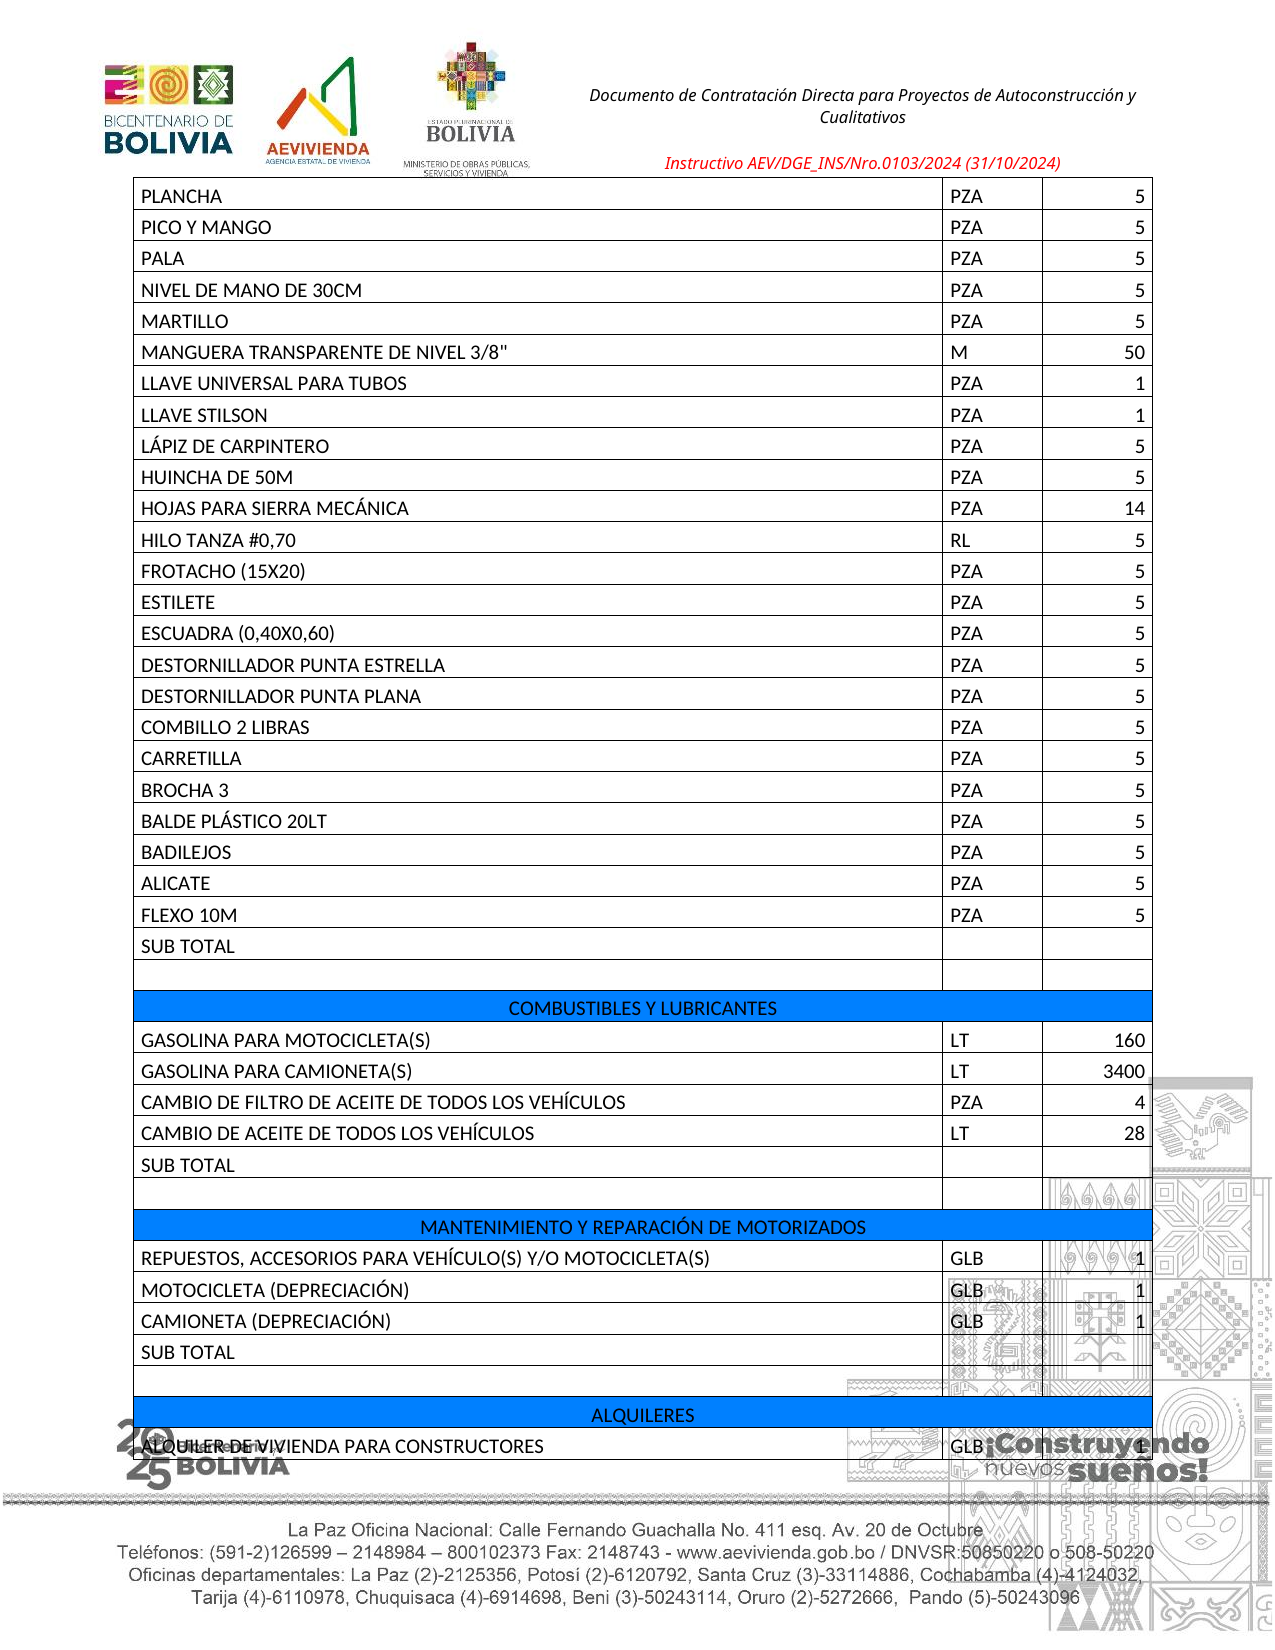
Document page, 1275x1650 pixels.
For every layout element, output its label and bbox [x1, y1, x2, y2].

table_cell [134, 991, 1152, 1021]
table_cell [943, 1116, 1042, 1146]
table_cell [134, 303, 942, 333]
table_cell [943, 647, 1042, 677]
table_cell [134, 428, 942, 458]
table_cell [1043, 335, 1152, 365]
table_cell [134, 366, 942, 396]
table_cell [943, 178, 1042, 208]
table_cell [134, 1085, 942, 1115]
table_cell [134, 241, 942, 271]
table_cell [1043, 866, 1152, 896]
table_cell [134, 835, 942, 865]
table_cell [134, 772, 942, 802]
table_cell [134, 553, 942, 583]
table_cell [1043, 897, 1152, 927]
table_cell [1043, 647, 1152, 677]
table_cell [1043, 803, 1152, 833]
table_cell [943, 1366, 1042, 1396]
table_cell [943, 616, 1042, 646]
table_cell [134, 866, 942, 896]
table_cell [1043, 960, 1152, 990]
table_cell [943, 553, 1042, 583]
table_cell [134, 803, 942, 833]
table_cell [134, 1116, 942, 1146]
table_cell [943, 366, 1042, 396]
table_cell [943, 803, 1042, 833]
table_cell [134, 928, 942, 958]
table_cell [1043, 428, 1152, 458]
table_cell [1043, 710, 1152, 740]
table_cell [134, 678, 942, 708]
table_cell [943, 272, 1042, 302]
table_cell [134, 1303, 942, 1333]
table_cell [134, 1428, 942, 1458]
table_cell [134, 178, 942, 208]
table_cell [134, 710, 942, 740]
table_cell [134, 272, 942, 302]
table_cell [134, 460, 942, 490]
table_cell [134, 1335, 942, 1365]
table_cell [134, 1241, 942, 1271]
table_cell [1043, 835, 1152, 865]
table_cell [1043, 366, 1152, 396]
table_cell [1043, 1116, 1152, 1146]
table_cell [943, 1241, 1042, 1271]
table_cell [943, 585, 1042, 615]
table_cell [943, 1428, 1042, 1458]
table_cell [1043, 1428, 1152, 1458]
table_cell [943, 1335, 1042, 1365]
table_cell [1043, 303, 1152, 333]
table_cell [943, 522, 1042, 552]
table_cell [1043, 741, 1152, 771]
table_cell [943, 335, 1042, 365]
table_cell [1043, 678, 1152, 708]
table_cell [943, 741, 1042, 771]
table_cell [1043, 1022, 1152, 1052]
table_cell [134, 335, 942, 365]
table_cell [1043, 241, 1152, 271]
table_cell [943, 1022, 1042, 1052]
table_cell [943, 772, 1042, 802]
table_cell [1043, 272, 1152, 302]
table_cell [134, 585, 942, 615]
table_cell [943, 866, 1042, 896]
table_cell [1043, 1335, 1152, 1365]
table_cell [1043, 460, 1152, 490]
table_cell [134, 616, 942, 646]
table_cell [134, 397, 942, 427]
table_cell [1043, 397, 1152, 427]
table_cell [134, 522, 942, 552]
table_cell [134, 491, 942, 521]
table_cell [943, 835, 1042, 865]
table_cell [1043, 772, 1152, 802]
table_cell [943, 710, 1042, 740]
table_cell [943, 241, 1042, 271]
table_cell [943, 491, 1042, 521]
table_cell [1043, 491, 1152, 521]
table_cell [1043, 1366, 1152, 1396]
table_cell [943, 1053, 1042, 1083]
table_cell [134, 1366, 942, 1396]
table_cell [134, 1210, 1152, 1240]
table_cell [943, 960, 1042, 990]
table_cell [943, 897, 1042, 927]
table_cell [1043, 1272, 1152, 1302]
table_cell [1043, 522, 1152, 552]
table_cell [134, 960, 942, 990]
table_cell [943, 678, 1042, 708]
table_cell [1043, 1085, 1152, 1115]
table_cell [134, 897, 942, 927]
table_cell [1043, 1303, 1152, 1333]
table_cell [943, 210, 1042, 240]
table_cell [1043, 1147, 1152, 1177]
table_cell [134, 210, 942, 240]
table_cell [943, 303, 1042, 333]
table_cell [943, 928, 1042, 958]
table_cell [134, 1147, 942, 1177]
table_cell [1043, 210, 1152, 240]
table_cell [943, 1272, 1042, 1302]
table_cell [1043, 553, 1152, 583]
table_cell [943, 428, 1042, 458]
picture [2, 0, 1273, 1650]
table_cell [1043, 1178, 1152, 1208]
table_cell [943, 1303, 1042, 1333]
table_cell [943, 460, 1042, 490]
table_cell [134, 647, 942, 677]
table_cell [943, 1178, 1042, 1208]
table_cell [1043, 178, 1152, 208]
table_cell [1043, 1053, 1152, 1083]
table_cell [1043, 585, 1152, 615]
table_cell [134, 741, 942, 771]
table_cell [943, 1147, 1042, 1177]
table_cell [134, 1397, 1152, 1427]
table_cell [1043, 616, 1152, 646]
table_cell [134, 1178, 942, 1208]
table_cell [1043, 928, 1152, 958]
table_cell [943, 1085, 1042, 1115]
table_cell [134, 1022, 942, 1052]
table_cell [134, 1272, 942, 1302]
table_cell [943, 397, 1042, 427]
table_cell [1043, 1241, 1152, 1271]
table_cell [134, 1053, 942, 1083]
